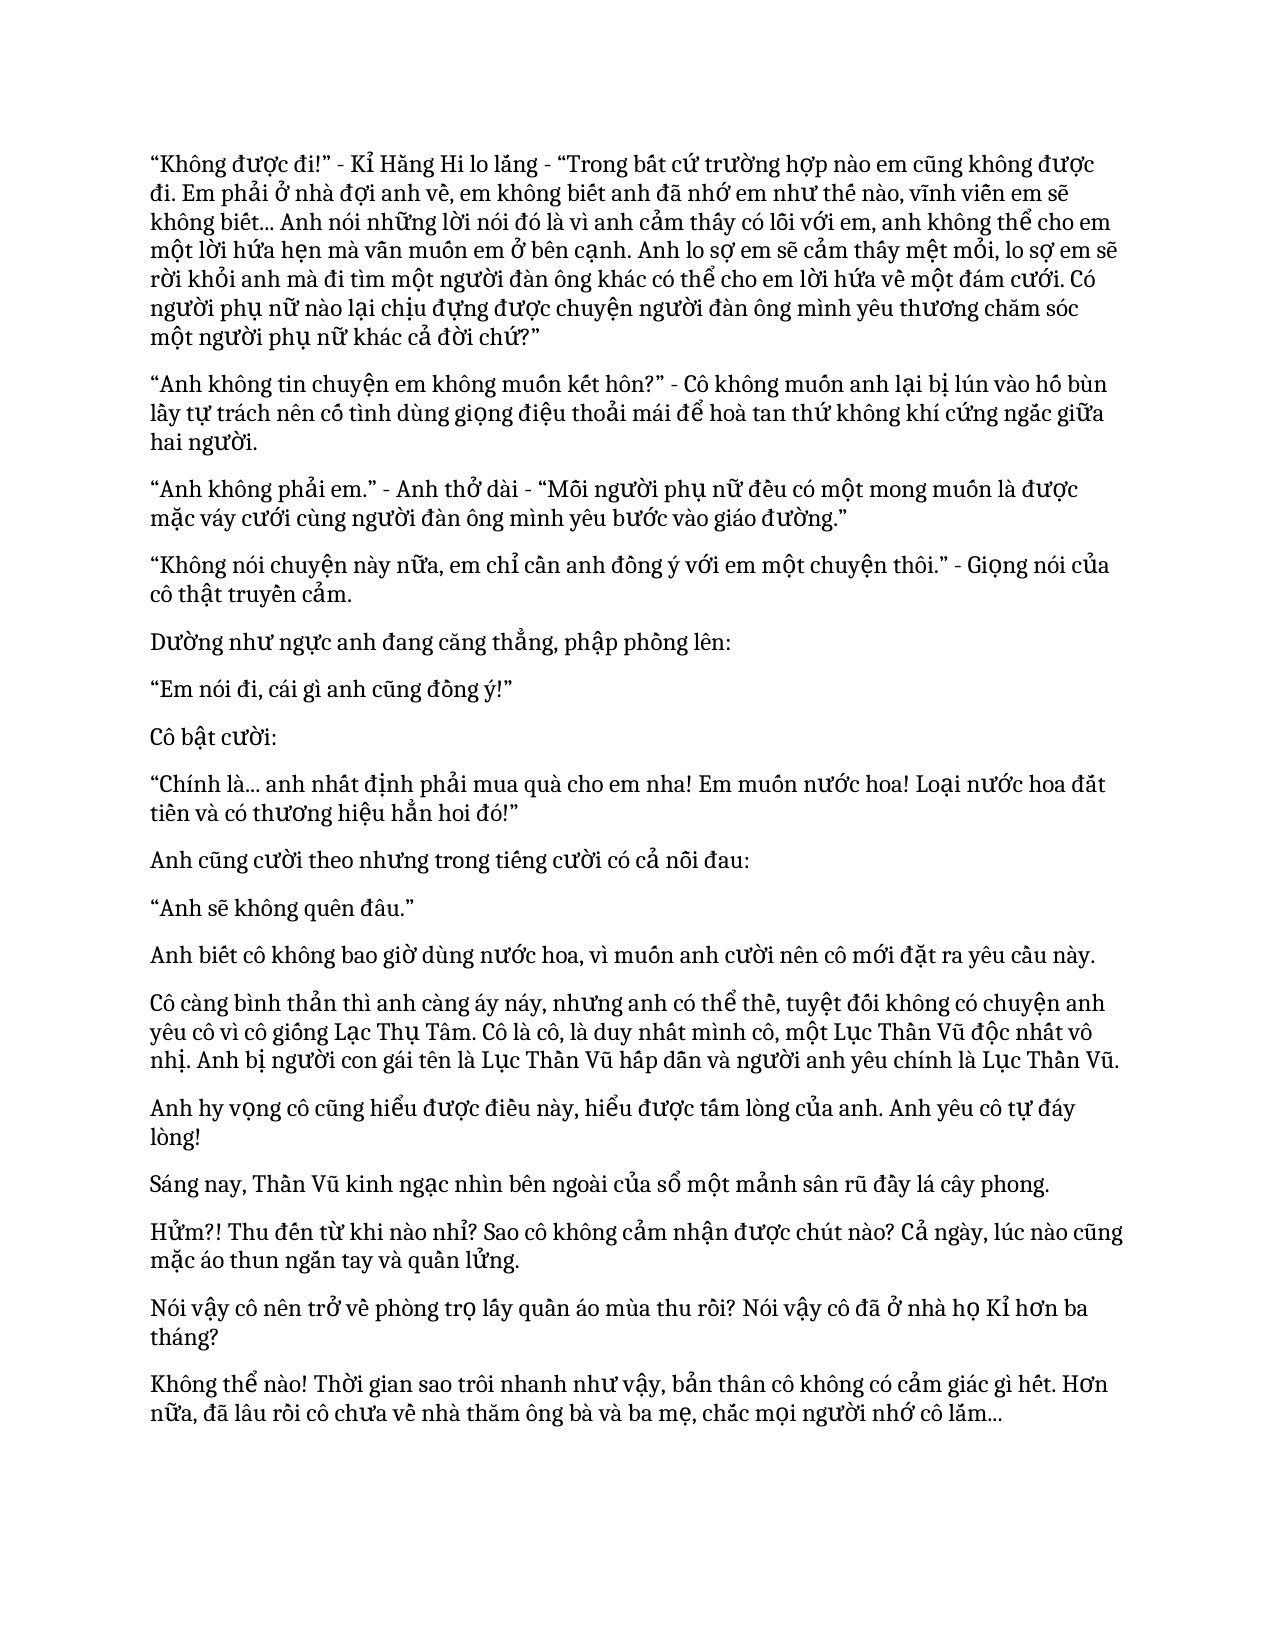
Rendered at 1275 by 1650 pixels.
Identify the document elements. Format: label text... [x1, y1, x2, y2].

text Hửm?! Thu đến từ khi nào nhỉ? Sao cô không cảm nhận được chút nào? Cả ngày, lúc nào cũng mặc áo thun ngắn tay và quần lửng. [150, 1217, 1125, 1275]
text “Em nói đi, cái gì anh cũng đồng ý!” [150, 675, 1125, 704]
text “Không được đi!” - Kỉ Hằng Hi lo lắng - “Trong bất cứ trường hợp nào em cũng không được đi. Em phải ở nhà đợi anh về, em không biết anh đã nhớ em như thế nào, vĩnh viễn em sẽ không biết... Anh nói những lời nói đó là vì anh cảm thấy có lỗi với em, anh không thể cho em một lời hứa hẹn mà vẫn muốn em ở bên cạnh. Anh lo sợ em sẽ cảm thấy mệt mỏi, lo sợ em sẽ rời khỏi anh mà đi tìm một người đàn ông khác có thể cho em lời hứa về một đám cưới. Có người phụ nữ nào lại chịu đựng được chuyện người đàn ông mình yêu thương chăm sóc một người phụ nữ khác cả đời chứ?” [150, 150, 1125, 351]
text “Không nói chuyện này nữa, em chỉ cần anh đồng ý với em một chuyện thôi.” - Giọng nói của cô thật truyền cảm. [150, 551, 1125, 609]
text “Chính là... anh nhất định phải mua quà cho em nha! Em muốn nước hoa! Loại nước hoa đắt tiền và có thương hiệu hẳn hoi đó!” [150, 770, 1125, 827]
text Không thể nào! Thời gian sao trôi nhanh như vậy, bản thân cô không có cảm giác gì hết. Hơn nữa, đã lâu rồi cô chưa về nhà thăm ông bà và ba mẹ, chắc mọi người nhớ cô lắm... [150, 1370, 1125, 1427]
text Sáng nay, Thần Vũ kinh ngạc nhìn bên ngoài của sổ một mảnh sân rũ đầy lá cây phong. [150, 1170, 1125, 1199]
text Anh hy vọng cô cũng hiểu được điều này, hiểu được tấm lòng của anh. Anh yêu cô tự đáy lòng! [150, 1094, 1125, 1151]
text “Anh sẽ không quên đâu.” [150, 894, 1125, 922]
text Anh biết cô không bao giờ dùng nước hoa, vì muốn anh cười nên cô mới đặt ra yêu cầu này. [150, 941, 1125, 970]
text Cô bật cười: [150, 722, 1125, 751]
text “Anh không phải em.” - Anh thở dài - “Mỗi người phụ nữ đều có một mong muốn là được mặc váy cưới cùng người đàn ông mình yêu bước vào giáo đường.” [150, 475, 1125, 532]
text Nói vậy cô nên trở về phòng trọ lấy quần áo mùa thu rồi? Nói vậy cô đã ở nhà họ Kỉ hơn ba tháng? [150, 1294, 1125, 1351]
text “Anh không tin chuyện em không muốn kết hôn?” - Cô không muốn anh lại bị lún vào hố bùn lầy tự trách nên cố tình dùng giọng điệu thoải mái để hoà tan thứ không khí cứng ngắc giữa hai người. [150, 370, 1125, 456]
text Anh cũng cười theo nhưng trong tiếng cười có cả nỗi đau: [150, 846, 1125, 875]
text Dường như ngực anh đang căng thẳng, phập phồng lên: [150, 627, 1125, 656]
text Cô càng bình thản thì anh càng áy náy, nhưng anh có thể thề, tuyệt đối không có chuyện anh yêu cô vì cô giống Lạc Thụ Tâm. Cô là cô, là duy nhất mình cô, một Lục Thần Vũ độc nhất vô nhị. Anh bị người con gái tên là Lục Thần Vũ hấp dẫn và người anh yêu chính là Lục Thần Vũ. [150, 989, 1125, 1075]
